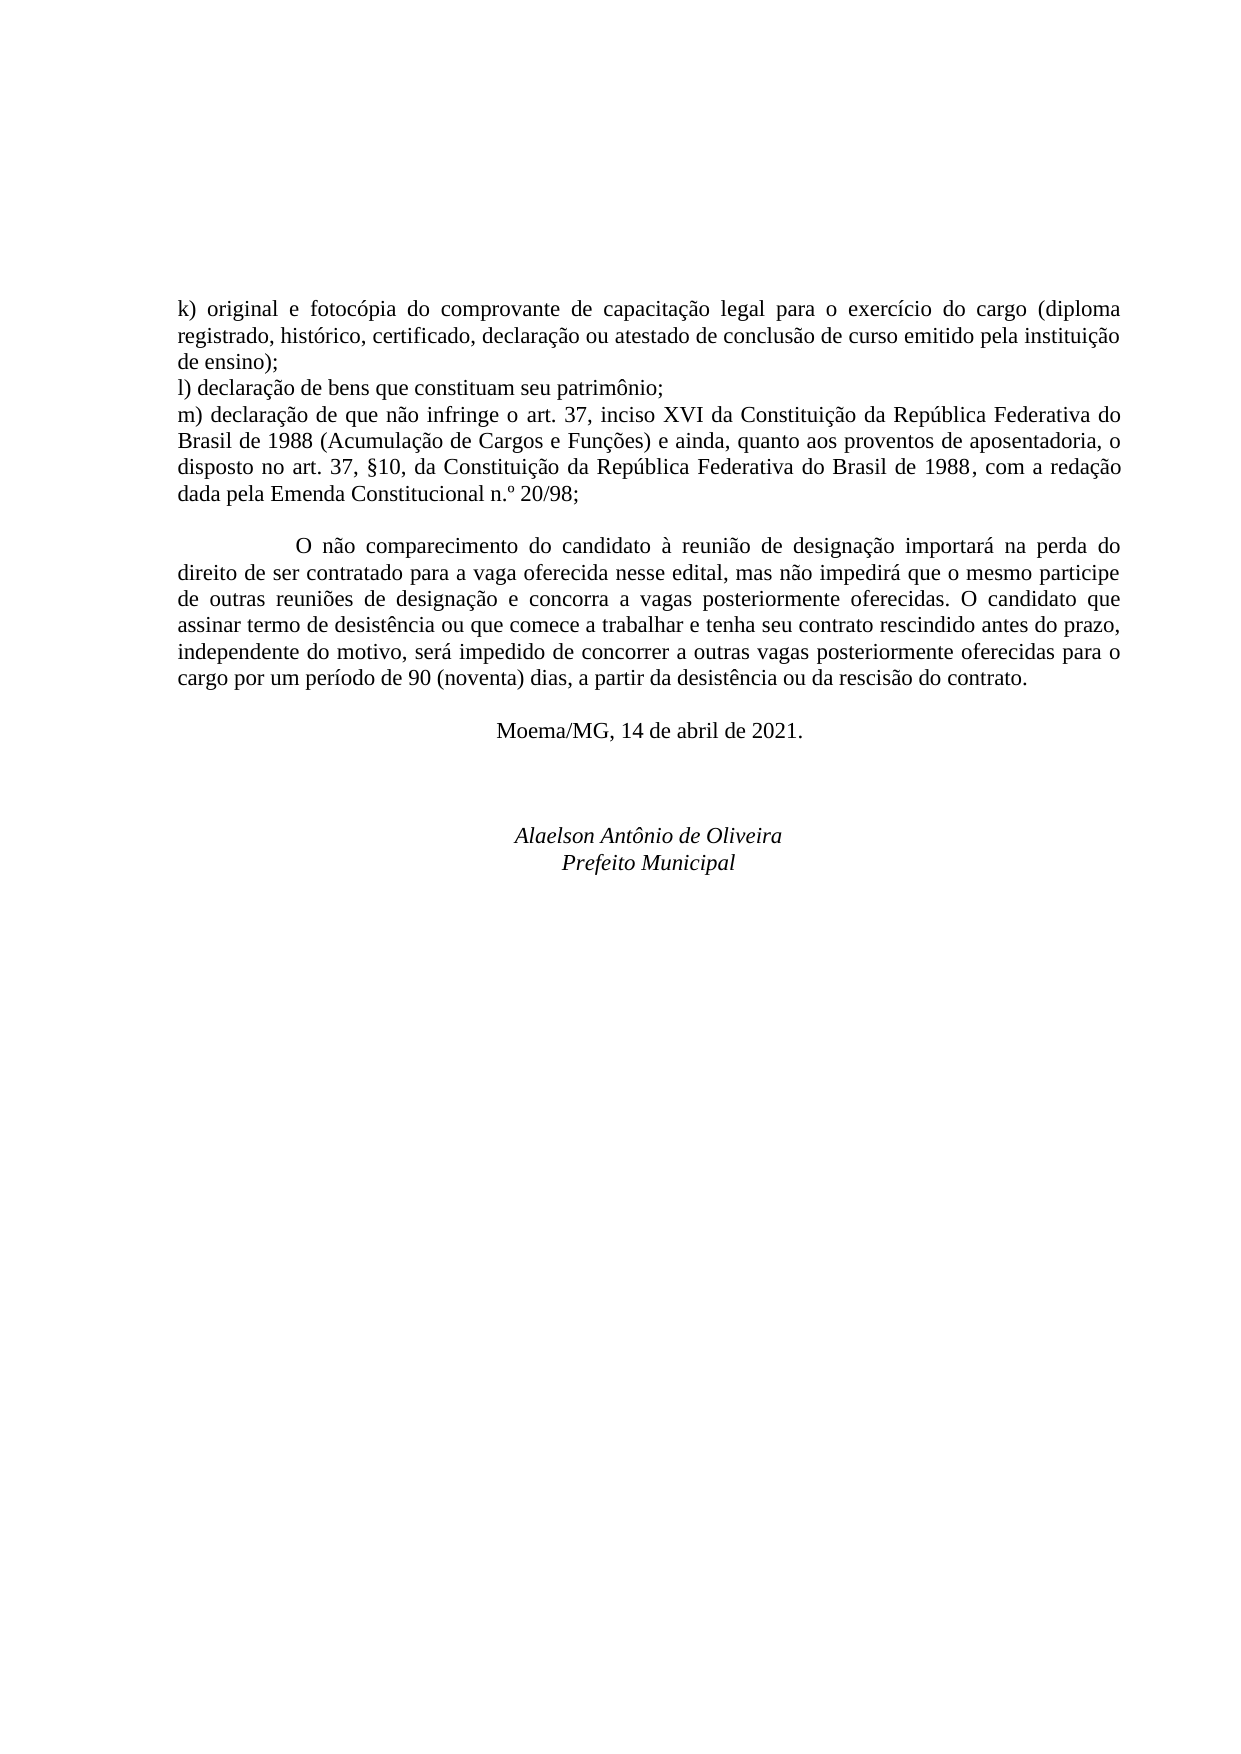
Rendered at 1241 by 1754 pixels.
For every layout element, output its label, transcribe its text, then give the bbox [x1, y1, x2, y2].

text m) declaração de que não infringe o art. 37, inciso XVI da Constituição da República Federativa do Brasil de 1988 (Acumulação de Cargos e Funções) e ainda, quanto aos proventos de aposentadoria, o disposto no art. 37, §10, da Constituição da República Federativa do Brasil de 1988, com a redação dada pela Emenda Constitucional n.º 20/98; [177, 401, 1122, 506]
text l) declaração de bens que constituam seu patrimônio; [177, 374, 1122, 401]
text Alaelson Antônio de Oliveira [177, 822, 1122, 849]
text k) original e fotocópia do comprovante de capacitação legal para o exercício do cargo (diploma registrado, histórico, certificado, declaração ou atestado de conclusão de curso emitido pela instituição de ensino); [177, 295, 1122, 374]
text Prefeito Municipal [177, 849, 1122, 875]
text O não comparecimento do candidato à reunião de designação importará na perda do direito de ser contratado para a vaga oferecida nesse edital, mas não impedirá que o mesmo participe de outras reuniões de designação e concorra a vagas posteriormente oferecidas. O candidato que assinar termo de desistência ou que comece a trabalhar e tenha seu contrato rescindido antes do prazo, independente do motivo, será impedido de concorrer a outras vagas posteriormente oferecidas para o cargo por um período de 90 (noventa) dias, a partir da desistência ou da rescisão do contrato. [177, 532, 1122, 691]
text Moema/MG, 14 de abril de 2021. [177, 717, 1122, 743]
